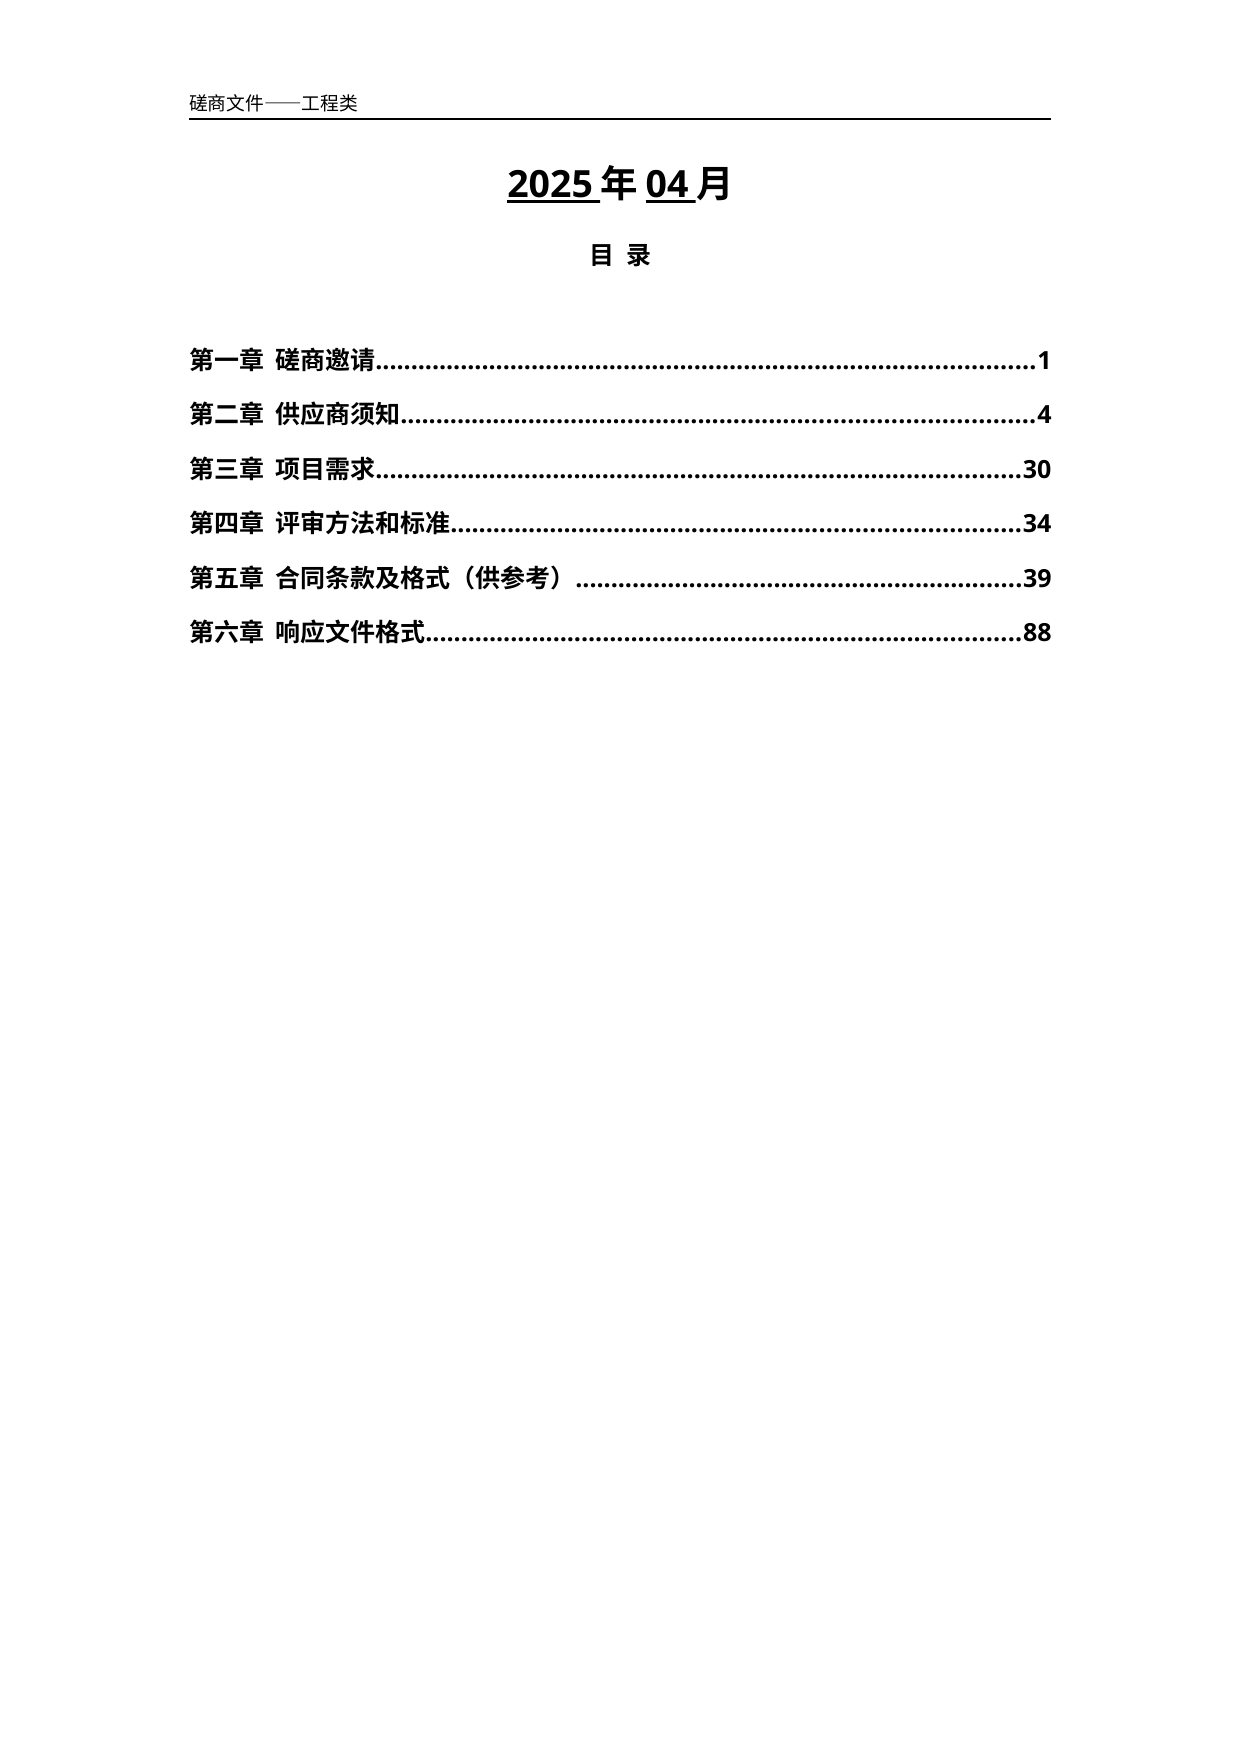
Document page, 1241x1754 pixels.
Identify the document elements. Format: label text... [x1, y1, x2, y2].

text 第四章 评审方法和标准 34 [189, 504, 1051, 540]
text 目 录 [189, 235, 1051, 271]
text 第一章 磋商邀请 1 [189, 341, 1051, 377]
text 第五章 合同条款及格式（供参考） 39 [189, 558, 1051, 594]
text 2025年04月 [189, 153, 1051, 208]
text 第六章 响应文件格式 88 [189, 612, 1051, 649]
text 第二章 供应商须知 4 [189, 395, 1051, 431]
text 第三章 项目需求 30 [189, 449, 1051, 486]
